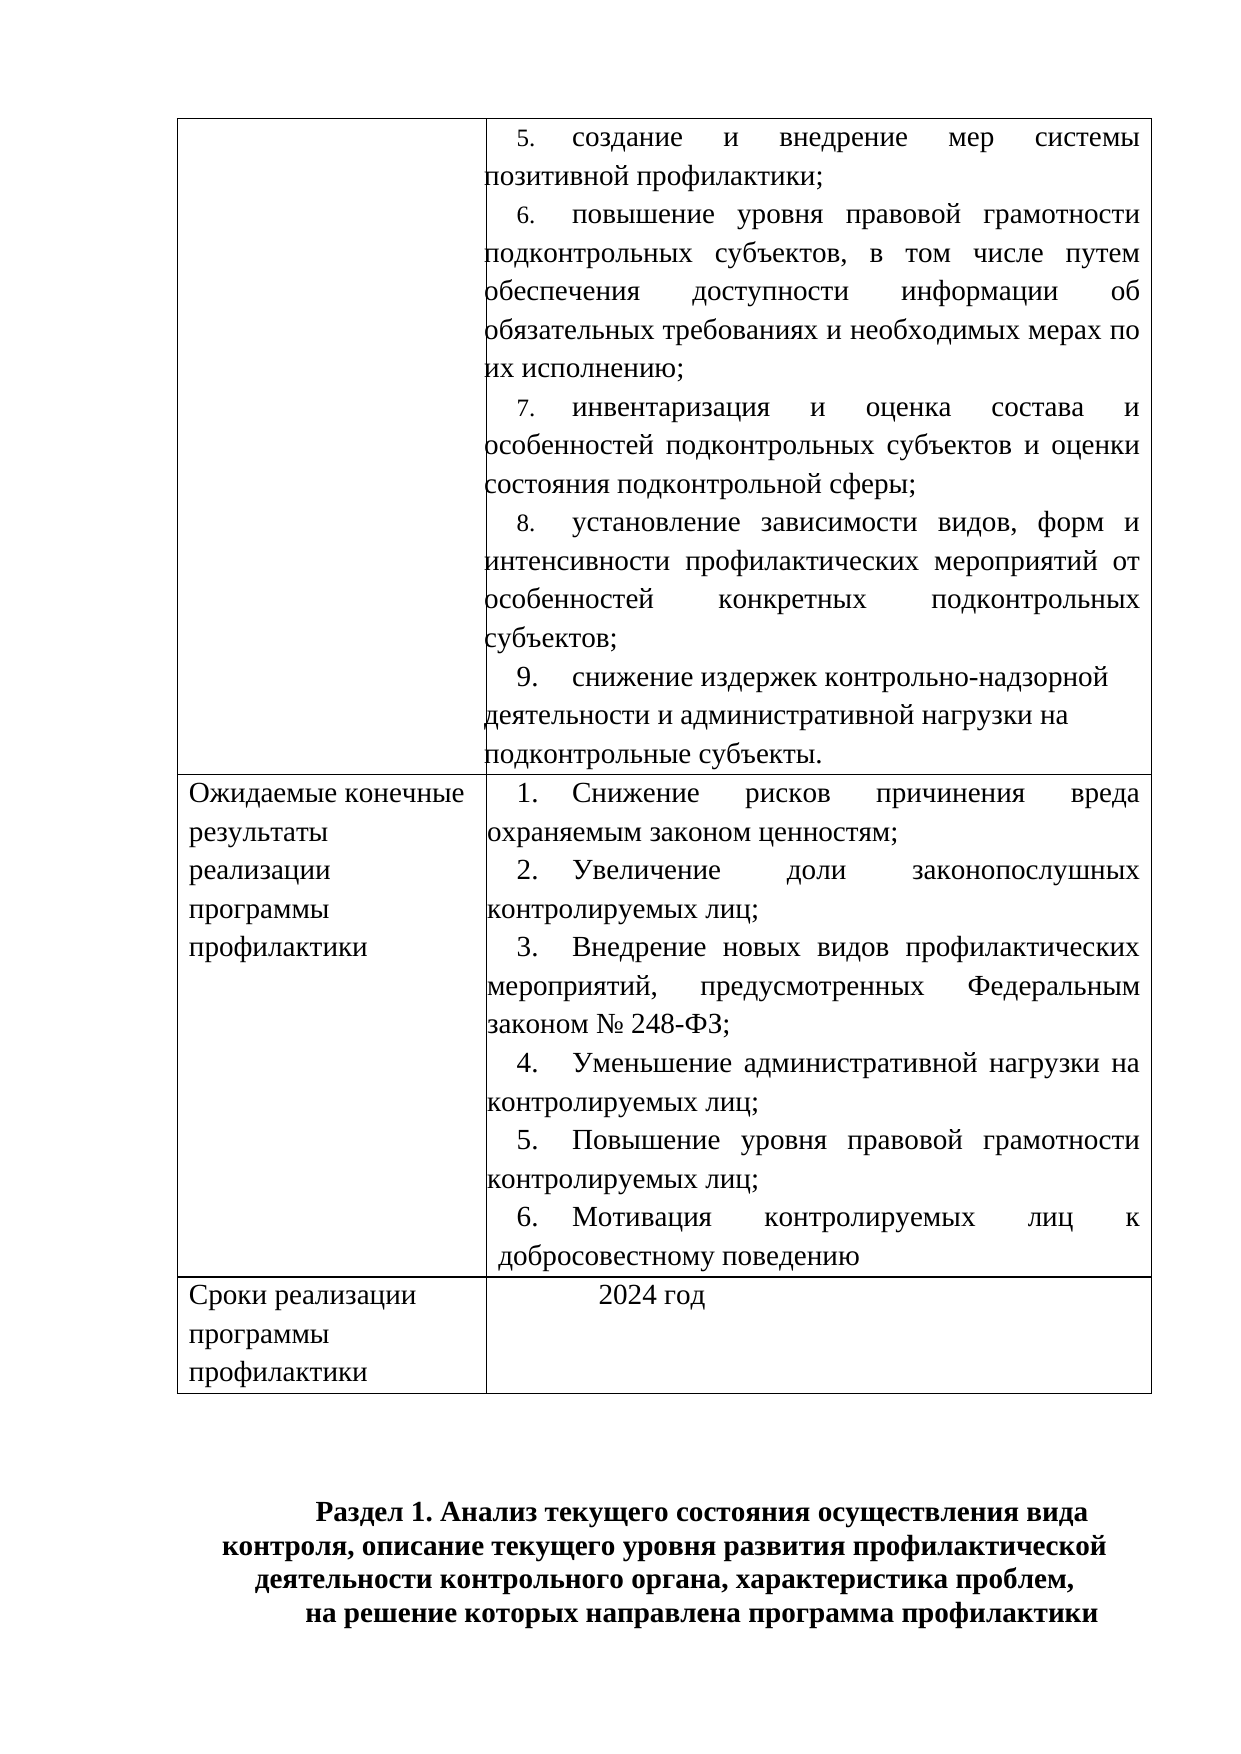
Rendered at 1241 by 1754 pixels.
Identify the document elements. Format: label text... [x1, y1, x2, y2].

text Раздел 1. Анализ текущего состояния осуществления вида контроля, описание текущего уровня развития профилактической деятельности контрольного органа, характеристика проблем, [177, 1494, 1152, 1595]
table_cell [487, 119, 1151, 774]
table_cell Снижение рисков причинения вреда охраняемым законом ценностям; Увеличение доли законопослушных контролируемых лиц; Внедрение новых видов профилактических мероприятий, предусмотренных Федеральным законом № 248-ФЗ; Уменьшение административной нагрузки на контролируемых лиц; Повышение уровня правовой грамотности контролируемых лиц; Мотивация контролируемых лиц к добросовестному поведению [487, 775, 1151, 1276]
table_cell Сроки реализации программы профилактики [178, 1278, 486, 1393]
table_cell Ожидаемые конечные результаты реализации программы профилактики [178, 775, 486, 1276]
text на решение которых направлена программа профилактики [177, 1595, 1152, 1628]
table_cell 2024 год [487, 1278, 1151, 1393]
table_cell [178, 119, 486, 774]
